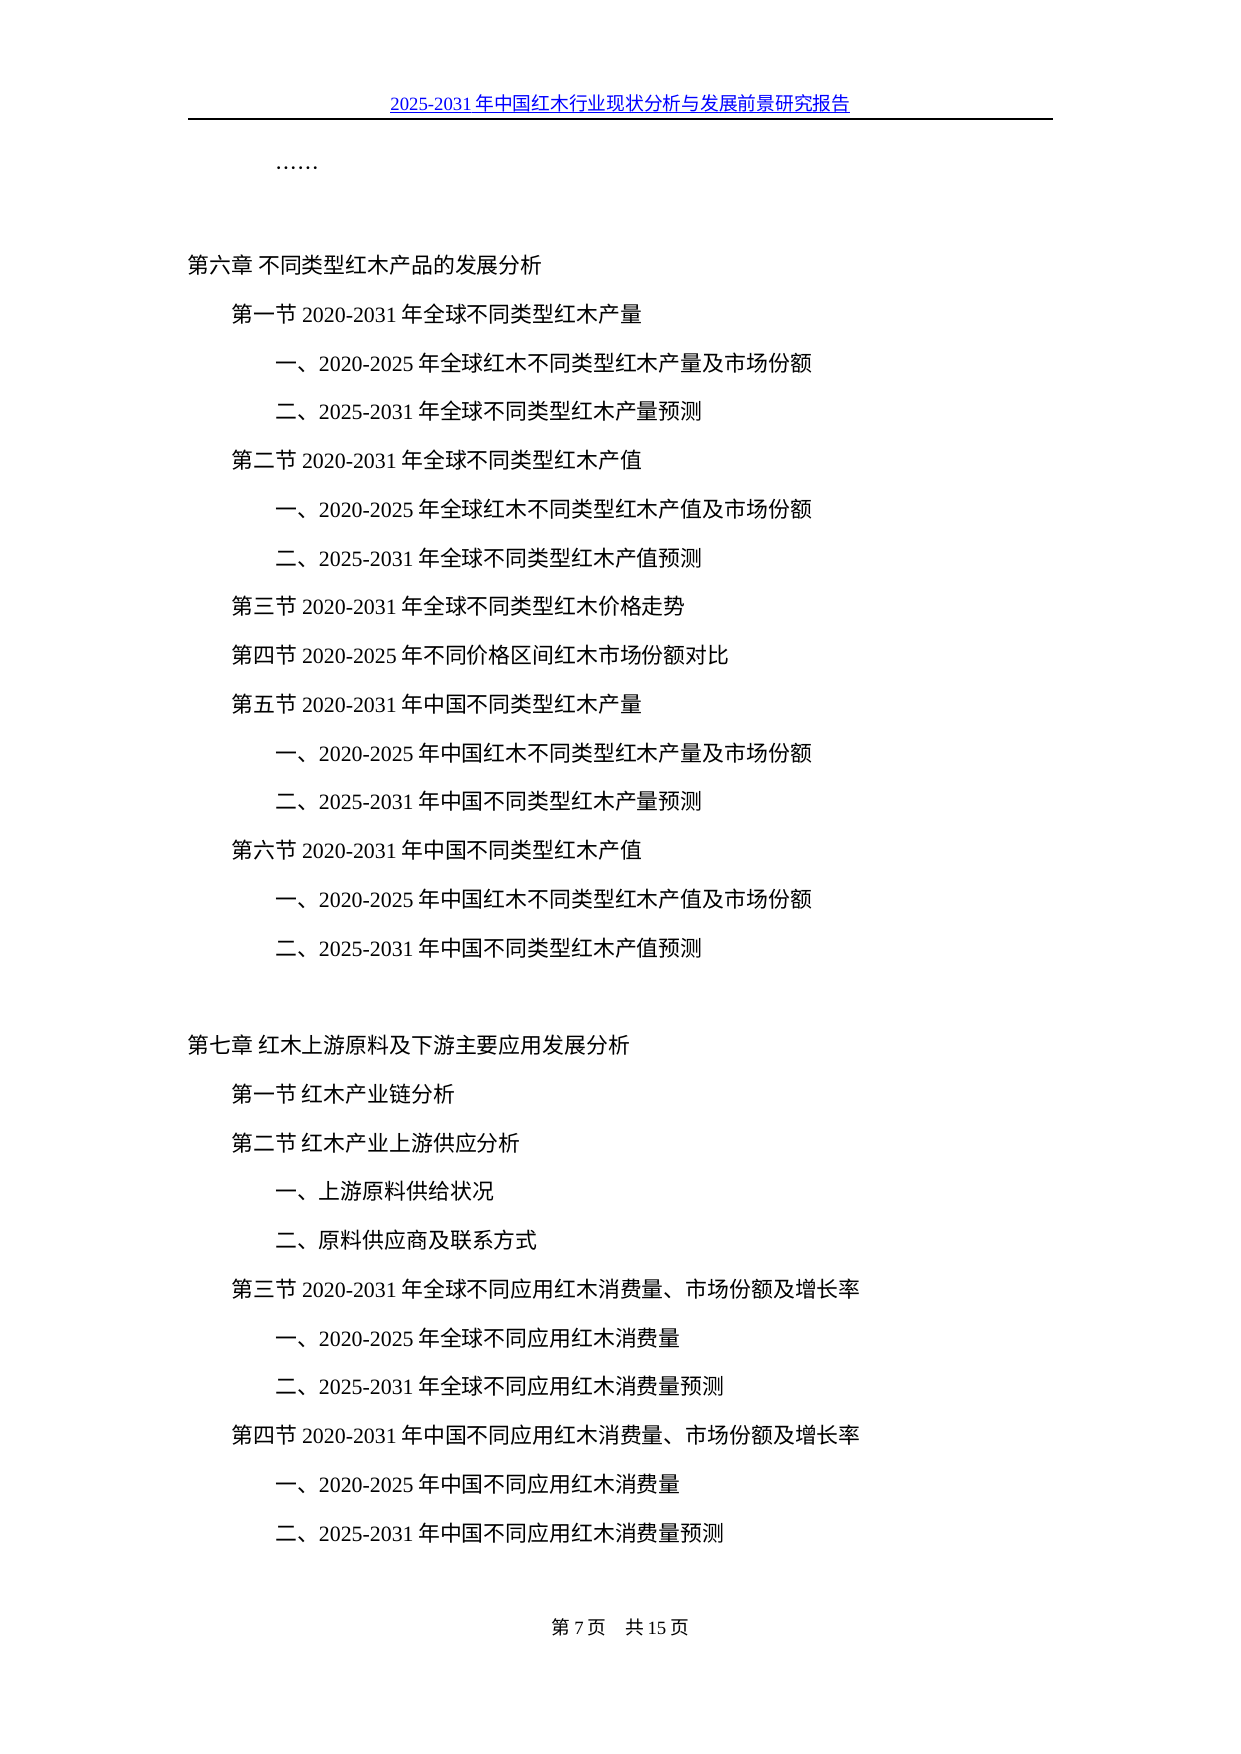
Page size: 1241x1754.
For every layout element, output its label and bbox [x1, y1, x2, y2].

text [187, 150, 1053, 1548]
